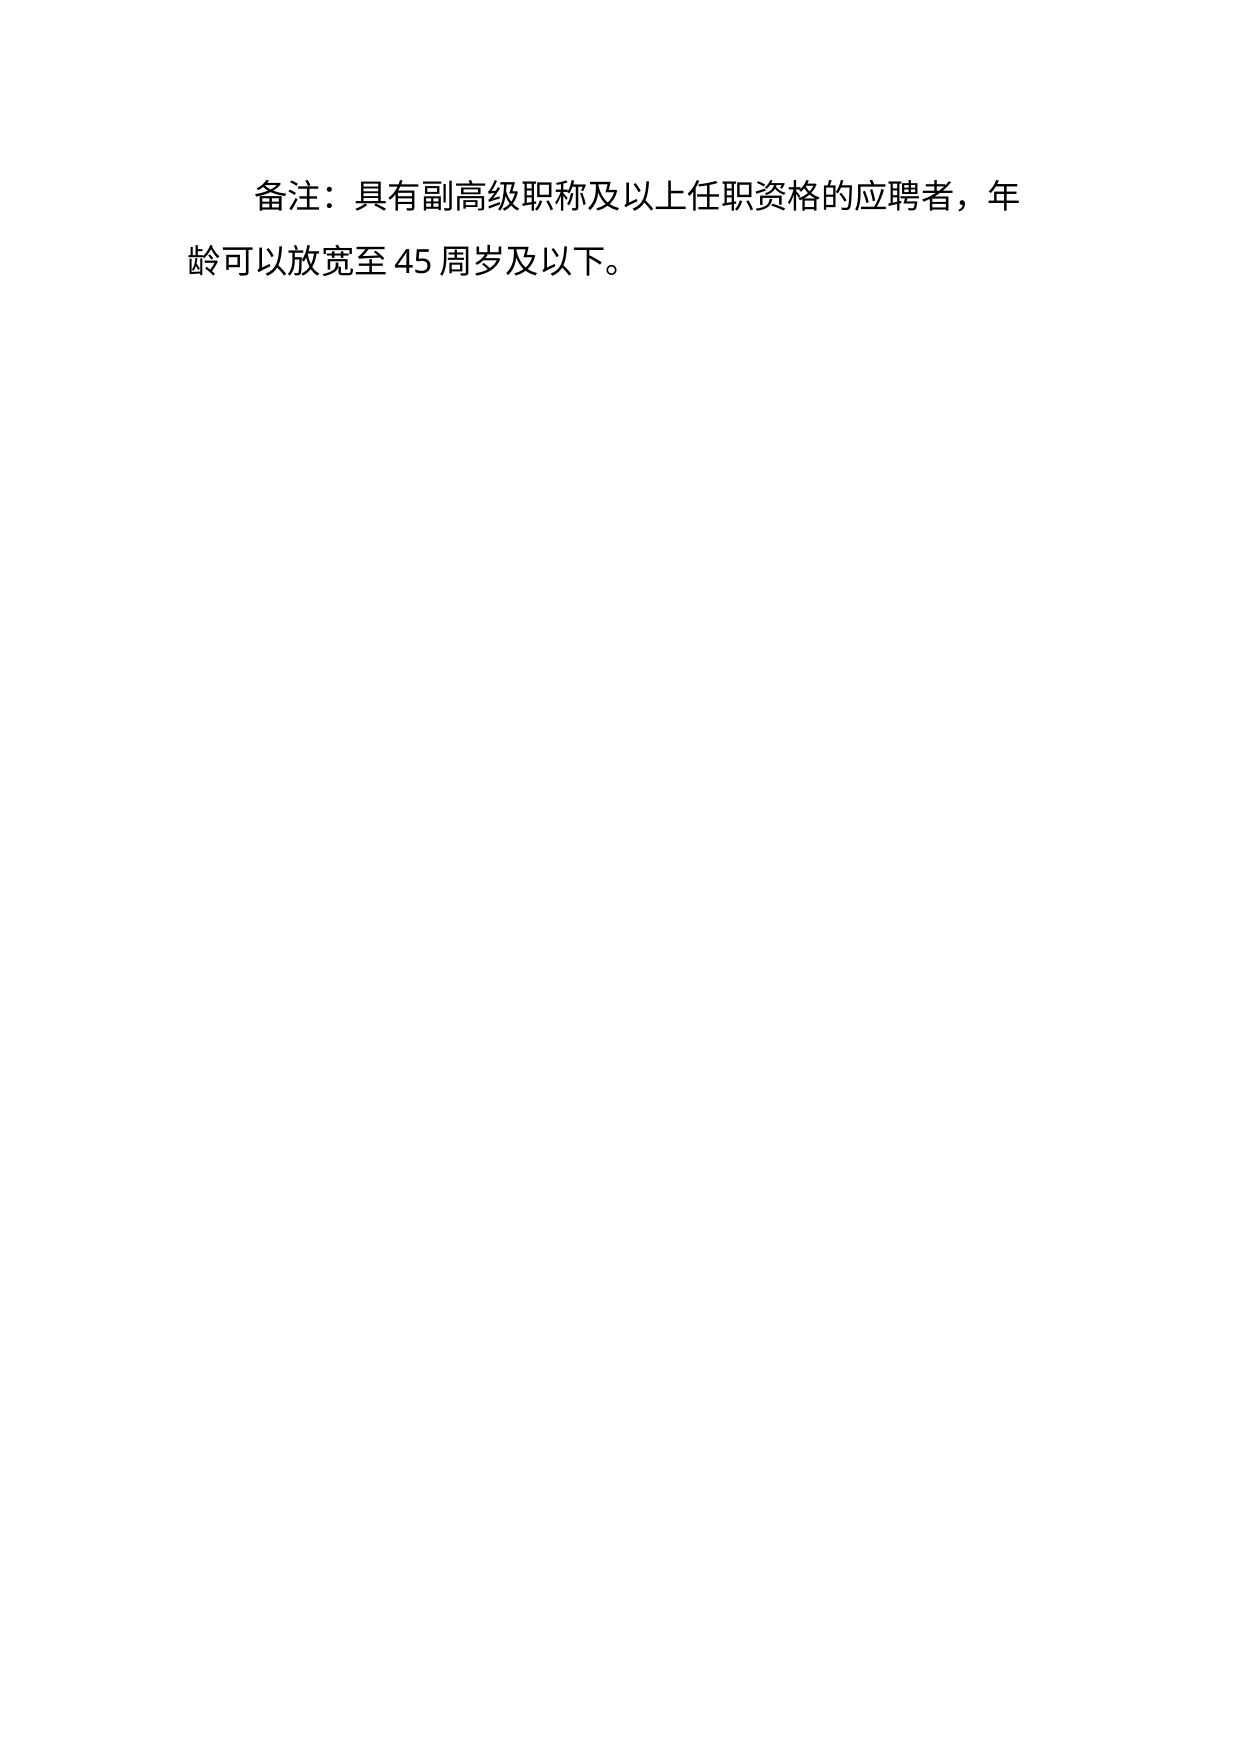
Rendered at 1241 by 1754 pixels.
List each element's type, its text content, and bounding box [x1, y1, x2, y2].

text 备注：具有副高级职称及以上任职资格的应聘者，年龄可以放宽至45周岁及以下。 [187, 162, 1053, 292]
